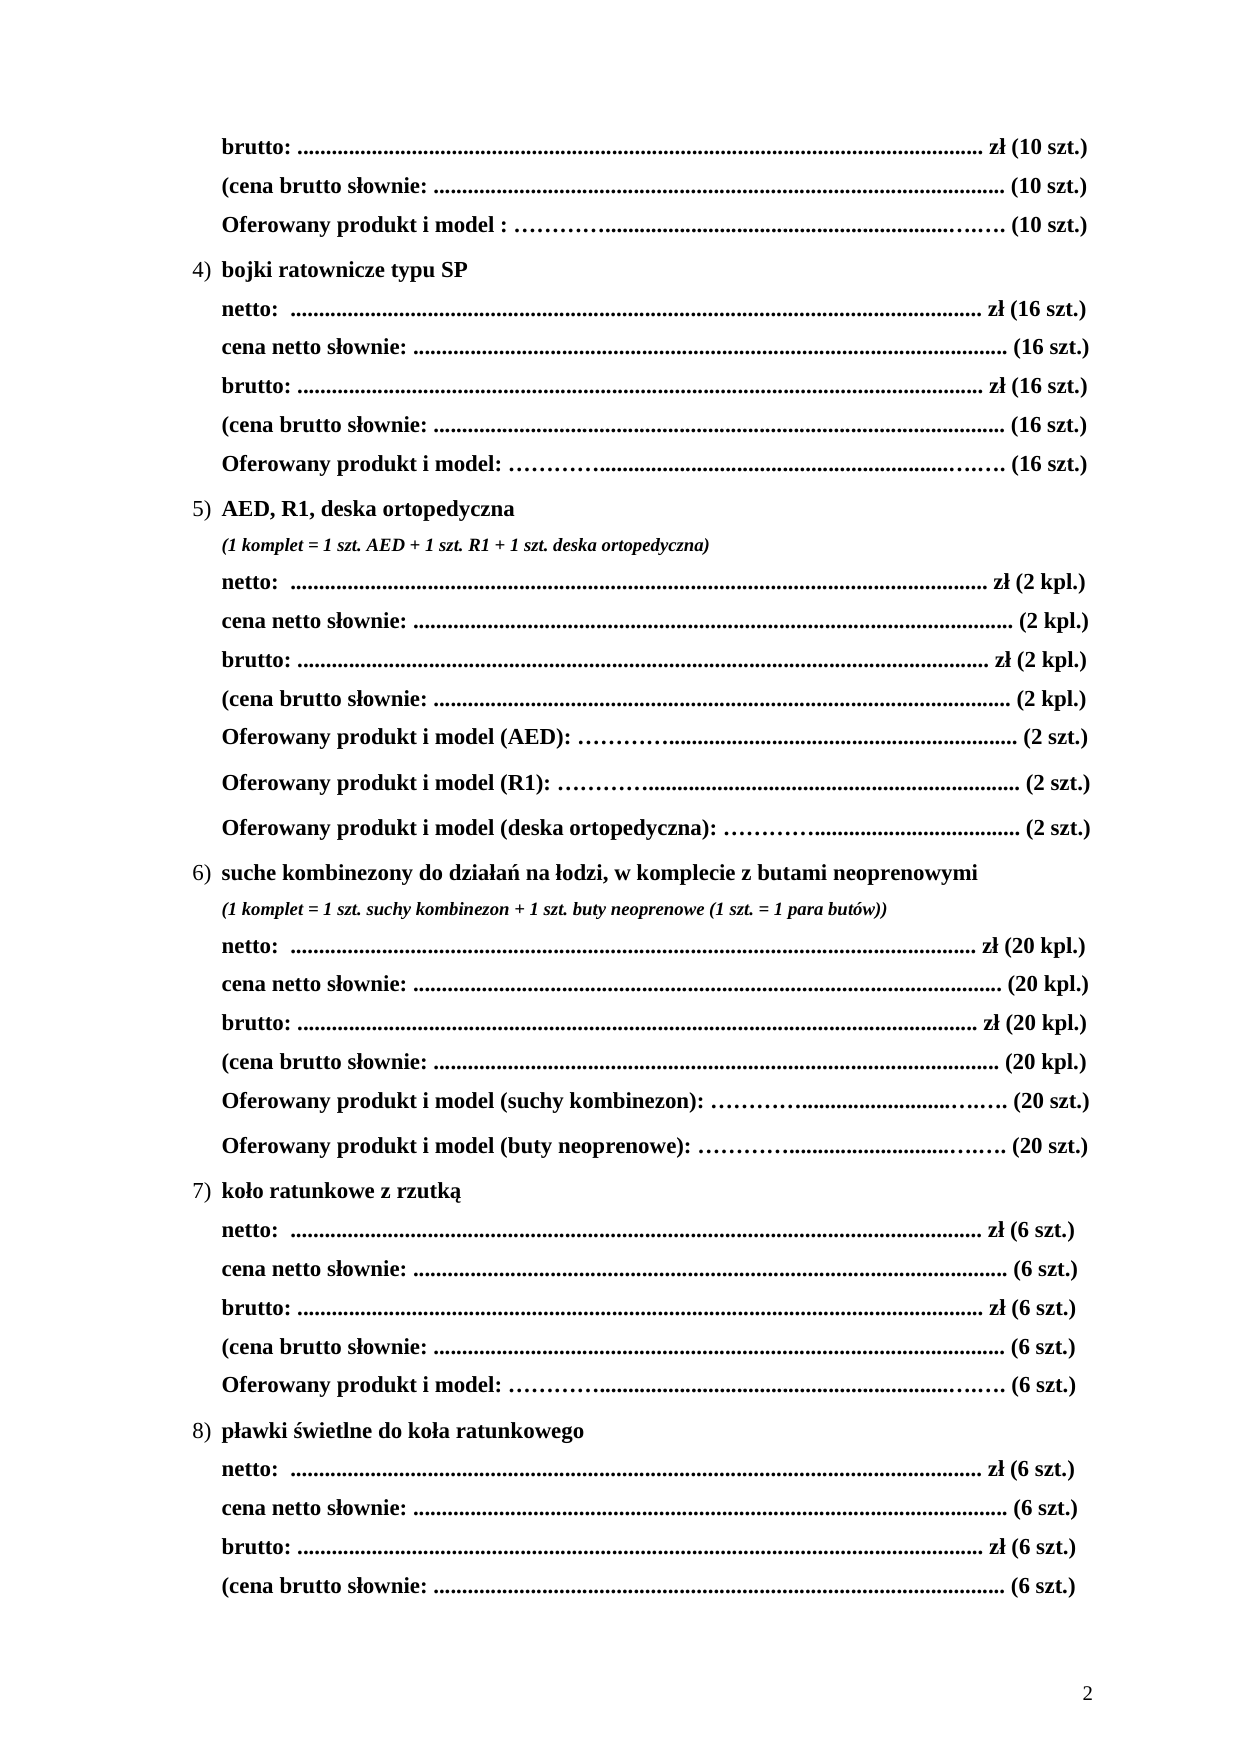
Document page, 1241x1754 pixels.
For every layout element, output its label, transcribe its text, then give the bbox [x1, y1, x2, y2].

text cena netto słownie: ........................................................................................................ (6 szt.) [221, 1494, 1093, 1521]
text Oferowany produkt i model : …………............................................................….…. (10 szt.) [221, 211, 1093, 237]
text brutto: ....................................................................................................................... zł (20 kpl.) [221, 1009, 1093, 1036]
text Oferowany produkt i model (AED): …………............................................................. (2 szt.) [221, 723, 1093, 750]
text netto: ......................................................................................................................... zł (6 szt.) [221, 1216, 1093, 1242]
text brutto: ........................................................................................................................ zł (16 szt.) [221, 372, 1093, 399]
text Oferowany produkt i model (deska ortopedyczna): ………….................................... (2 szt.) [221, 814, 1093, 840]
text (cena brutto słownie: .................................................................................................... (6 szt.) [221, 1333, 1093, 1359]
text Oferowany produkt i model: ………….............................................................….…. (6 szt.) [221, 1372, 1093, 1398]
text netto: ......................................................................................................................... zł (16 szt.) [221, 294, 1093, 321]
text Oferowany produkt i model (suchy kombinezon): …………..........................….…. (20 szt.) [221, 1087, 1093, 1113]
text netto: .......................................................................................................................... zł (2 kpl.) [221, 568, 1093, 594]
text Oferowany produkt i model (buty neoprenowe): …………............................….…. (20 szt.) [221, 1132, 1093, 1158]
text brutto: ........................................................................................................................ zł (10 szt.) [221, 133, 1093, 159]
list bojki ratownicze typu SP [192, 256, 1093, 282]
list pławki świetlne do koła ratunkowego [192, 1417, 1093, 1443]
text cena netto słownie: ......................................................................................................... (2 kpl.) [221, 607, 1093, 633]
text Oferowany produkt i model: ………….............................................................….…. (16 szt.) [221, 450, 1093, 476]
text cena netto słownie: ........................................................................................................ (16 szt.) [221, 333, 1093, 360]
list suche kombinezony do działań na łodzi, w komplecie z butami neoprenowymi [192, 859, 1093, 885]
text (cena brutto słownie: ................................................................................................... (20 kpl.) [221, 1048, 1093, 1074]
text (1 komplet = 1 szt. AED + 1 szt. R1 + 1 szt. deska ortopedyczna) [192, 534, 1093, 556]
text (cena brutto słownie: .................................................................................................... (16 szt.) [221, 411, 1093, 437]
text brutto: ......................................................................................................................... zł (2 kpl.) [221, 646, 1093, 672]
text brutto: ........................................................................................................................ zł (6 szt.) [221, 1533, 1093, 1559]
text netto: ........................................................................................................................ zł (20 kpl.) [221, 932, 1093, 958]
text cena netto słownie: ........................................................................................................ (6 szt.) [221, 1255, 1093, 1281]
text (cena brutto słownie: ..................................................................................................... (2 kpl.) [221, 684, 1093, 711]
list (1 komplet = 1 szt. suchy kombinezon + 1 szt. buty neoprenowe (1 szt. = 1 para butów)) [221, 898, 1093, 919]
text (cena brutto słownie: .................................................................................................... (6 szt.) [221, 1572, 1093, 1598]
text netto: ......................................................................................................................... zł (6 szt.) [221, 1456, 1093, 1482]
text cena netto słownie: ....................................................................................................... (20 kpl.) [221, 971, 1093, 997]
list AED, R1, deska ortopedyczna [192, 495, 1093, 521]
text (cena brutto słownie: .................................................................................................... (10 szt.) [221, 172, 1093, 198]
text brutto: ........................................................................................................................ zł (6 szt.) [221, 1294, 1093, 1320]
list koło ratunkowe z rzutką [192, 1177, 1093, 1204]
text Oferowany produkt i model (R1): …………................................................................. (2 szt.) [221, 768, 1093, 795]
